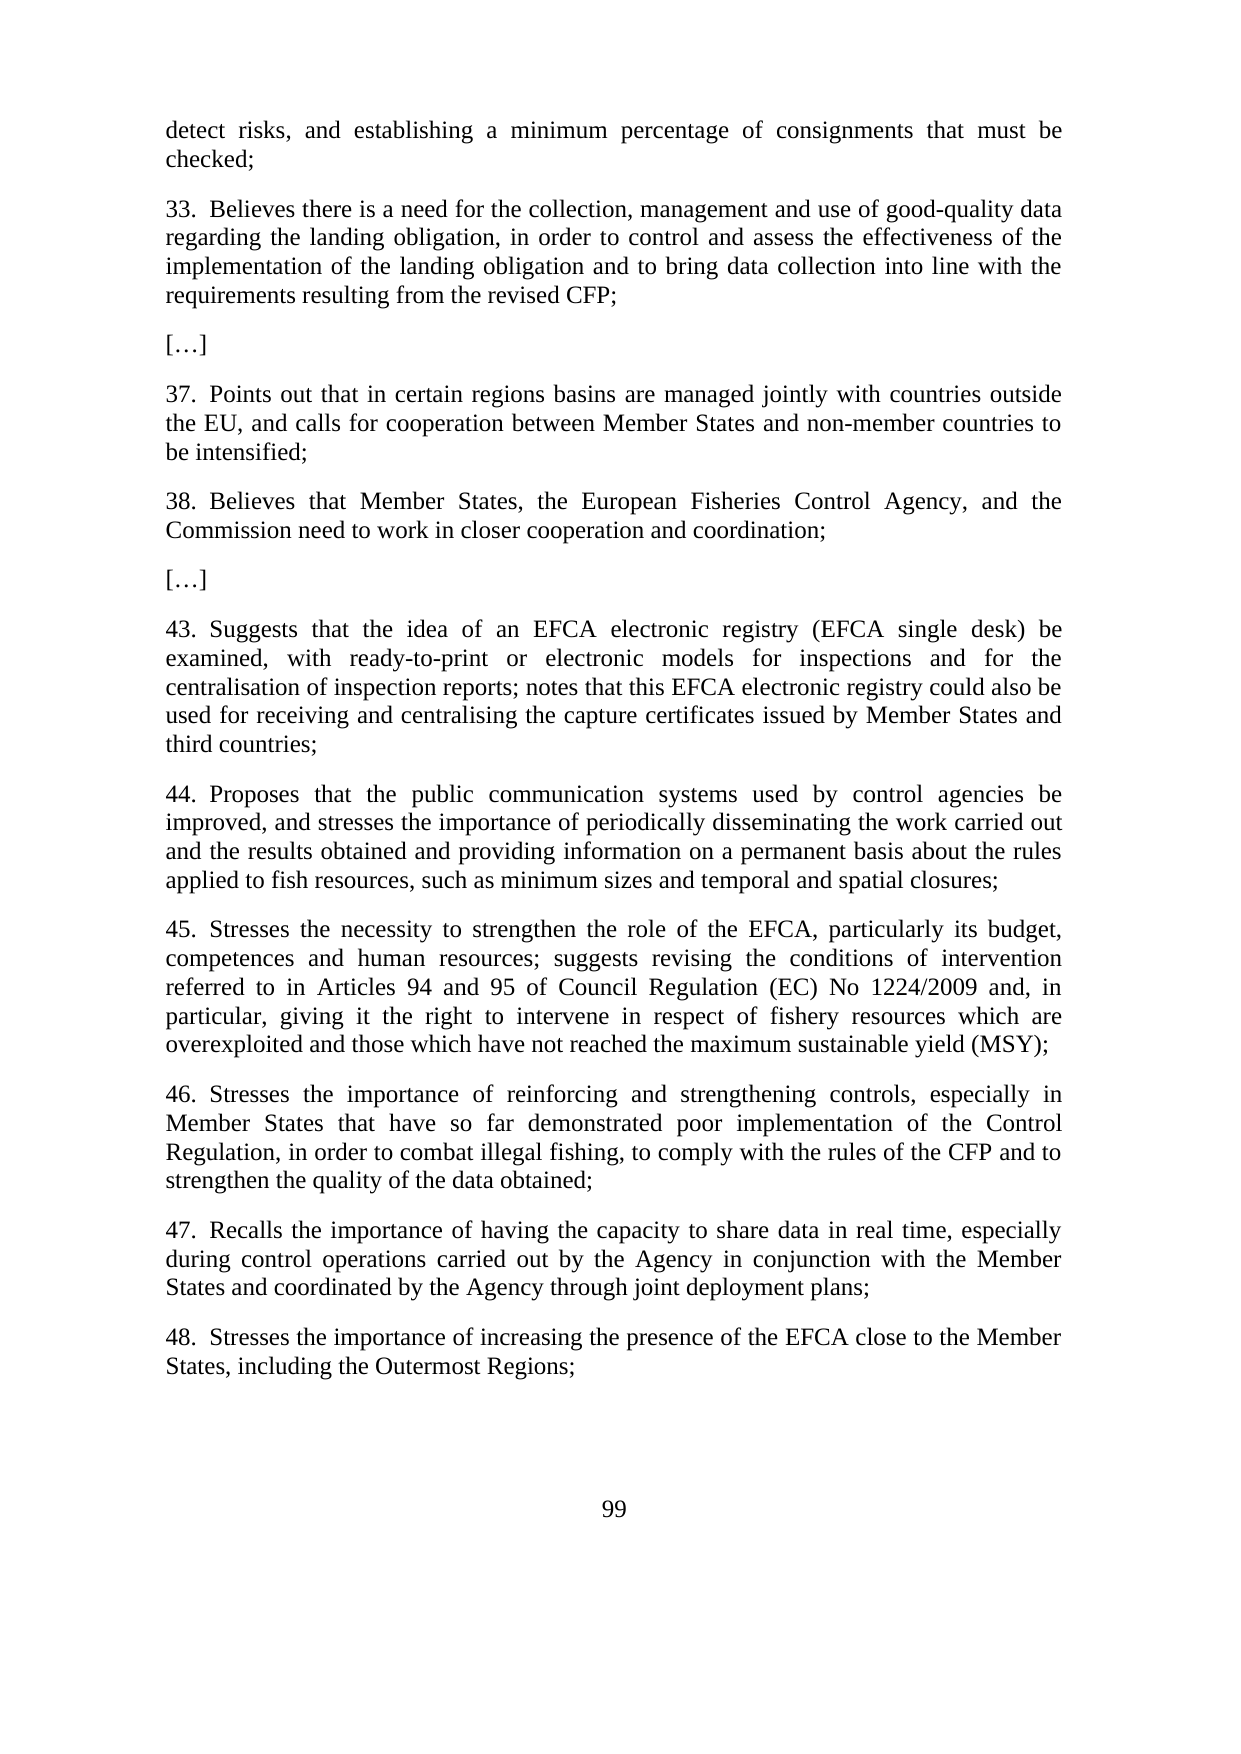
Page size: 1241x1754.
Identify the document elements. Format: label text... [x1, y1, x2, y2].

text 47. Recalls the importance of having the capacity to share data in real time, especially during control operations carried out by the Agency in conjunction with the Member States and coordinated by the Agency through joint deployment plans; [165, 1215, 1063, 1301]
text 33. Believes there is a need for the collection, management and use of good-quality data regarding the landing obligation, in order to control and assess the effectiveness of the implementation of the landing obligation and to bring data collection into line with the requirements resulting from the revised CFP; [165, 194, 1063, 309]
text 37. Points out that in certain regions basins are managed jointly with countries outside the EU, and calls for cooperation between Member States and non-member countries to be intensified; [165, 379, 1063, 465]
text 45. Stresses the necessity to strengthen the role of the EFCA, particularly its budget, competences and human resources; suggests revising the conditions of intervention referred to in Articles 94 and 95 of Council Regulation (EC) No 1224/2009 and, in particular, giving it the right to intervene in respect of fishery resources which are overexploited and those which have not reached the maximum sustainable yield (MSY); [165, 914, 1063, 1058]
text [165, 115, 1063, 173]
text 46. Stresses the importance of reinforcing and strengthening controls, especially in Member States that have so far demonstrated poor implementation of the Control Regulation, in order to combat illegal fishing, to comply with the rules of the CFP and to strengthen the quality of the data obtained; [165, 1079, 1063, 1194]
text 38. Believes that Member States, the European Fisheries Control Agency, and the Commission need to work in closer cooperation and coordination; [165, 486, 1063, 544]
text 48. Stresses the importance of increasing the presence of the EFCA close to the Member States, including the Outermost Regions; [165, 1322, 1063, 1379]
text 43. Suggests that the idea of an EFCA electronic registry (EFCA single desk) be examined, with ready-to-print or electronic models for inspections and for the centralisation of inspection reports; notes that this EFCA electronic registry could also be used for receiving and centralising the capture certificates issued by Member States and third countries; [165, 614, 1063, 758]
text […] [165, 564, 1063, 593]
text 44. Proposes that the public communication systems used by control agencies be improved, and stresses the importance of periodically disseminating the work carried out and the results obtained and providing information on a permanent basis about the rules applied to fish resources, such as minimum sizes and temporal and spatial closures; [165, 779, 1063, 894]
text […] [165, 329, 1063, 358]
